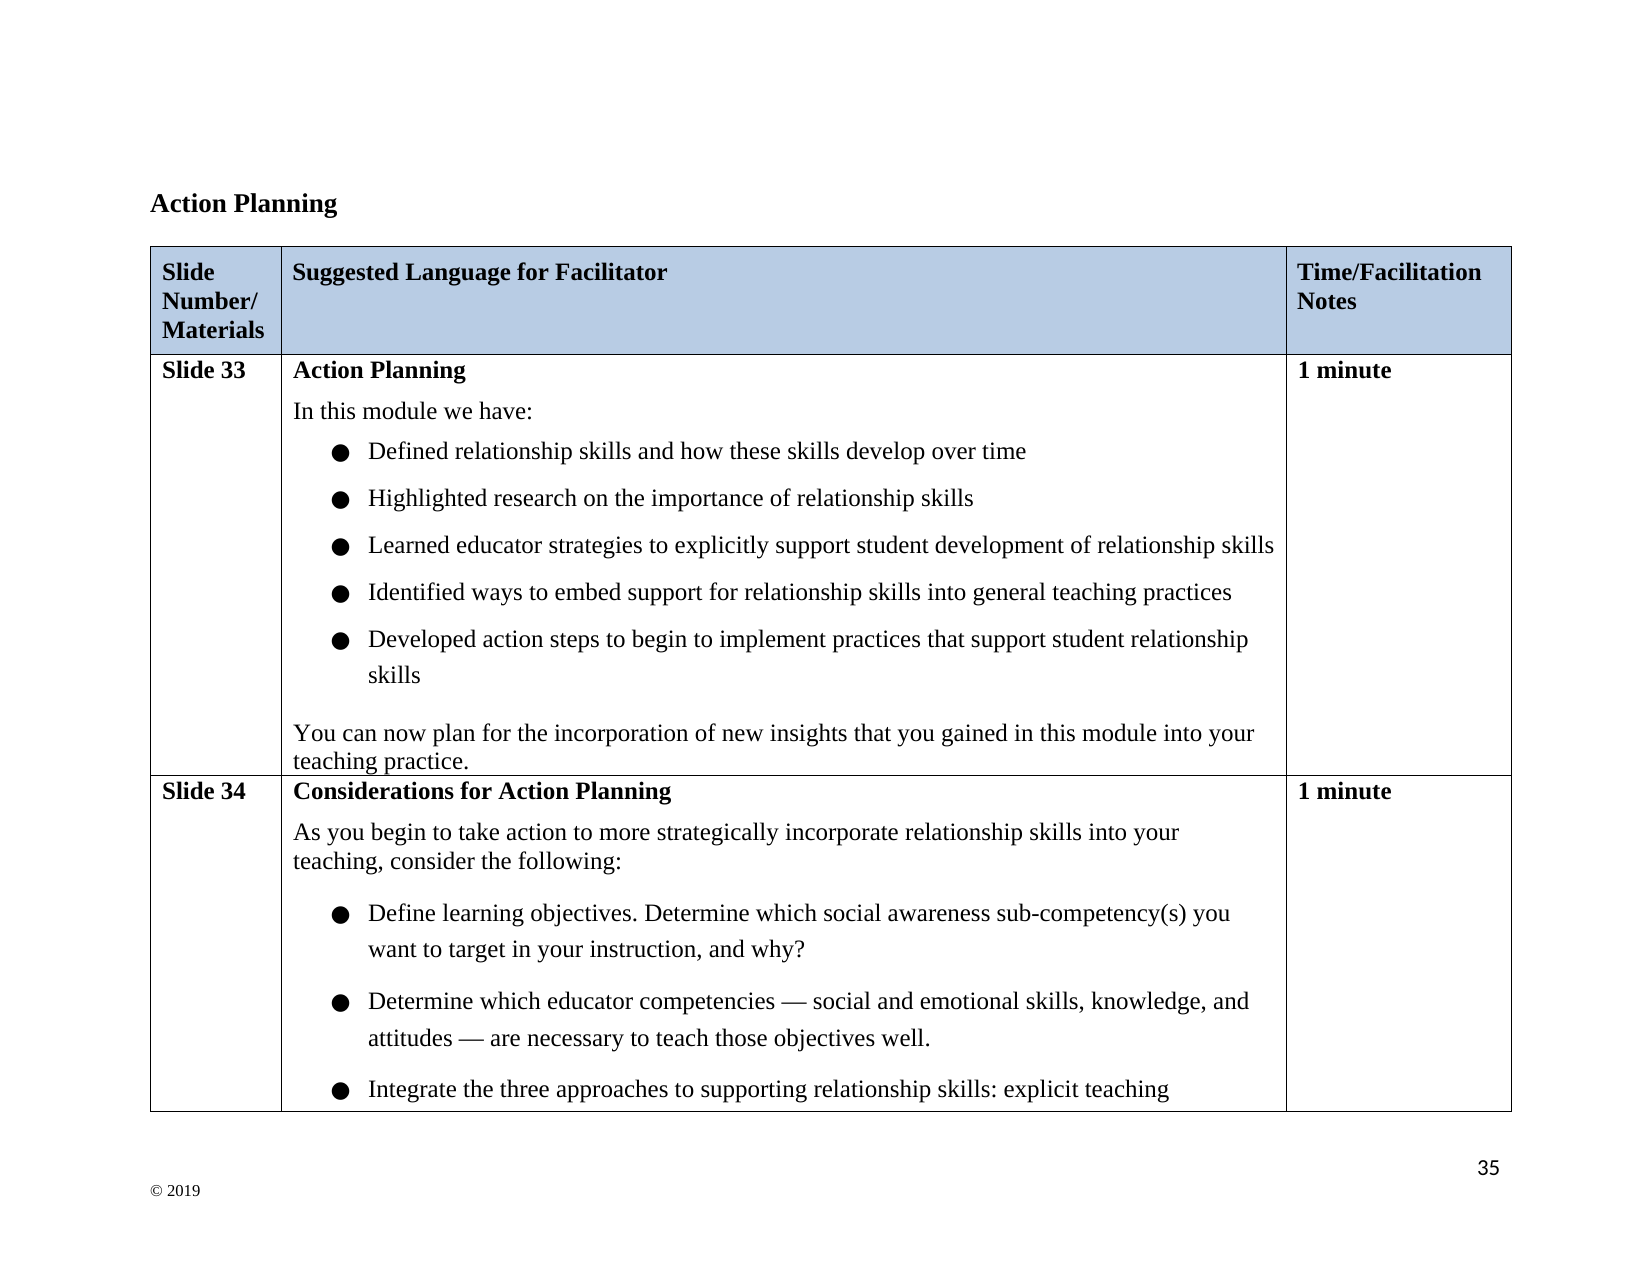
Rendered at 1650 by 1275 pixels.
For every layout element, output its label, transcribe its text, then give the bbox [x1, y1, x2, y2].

table_cell 1 minute [1287, 355, 1511, 775]
table_cell 1 minute [1287, 776, 1511, 1111]
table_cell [282, 776, 1286, 1111]
table_cell Slide 34 [151, 776, 281, 1111]
table_cell Action Planning In this module we have: Defined relationship skills and how these skills develop over time Highlighted research on the importance of relationship skills Learned educator strategies to explicitly support student development of relationship skills Identified ways to embed support for relationship skills into general teaching practices Developed action steps to begin to implement practices that support student relationship skills You can now plan for the incorporation of new insights that you gained in this module into your teaching practice. [282, 355, 1286, 775]
table_header Slide Number/Materials [151, 247, 281, 354]
table_cell Slide 33 [151, 355, 281, 775]
subtitle Action Planning [150, 187, 1500, 219]
table_header Suggested Language for Facilitator [282, 247, 1286, 354]
table_header Time/Facilitation Notes [1287, 247, 1511, 354]
